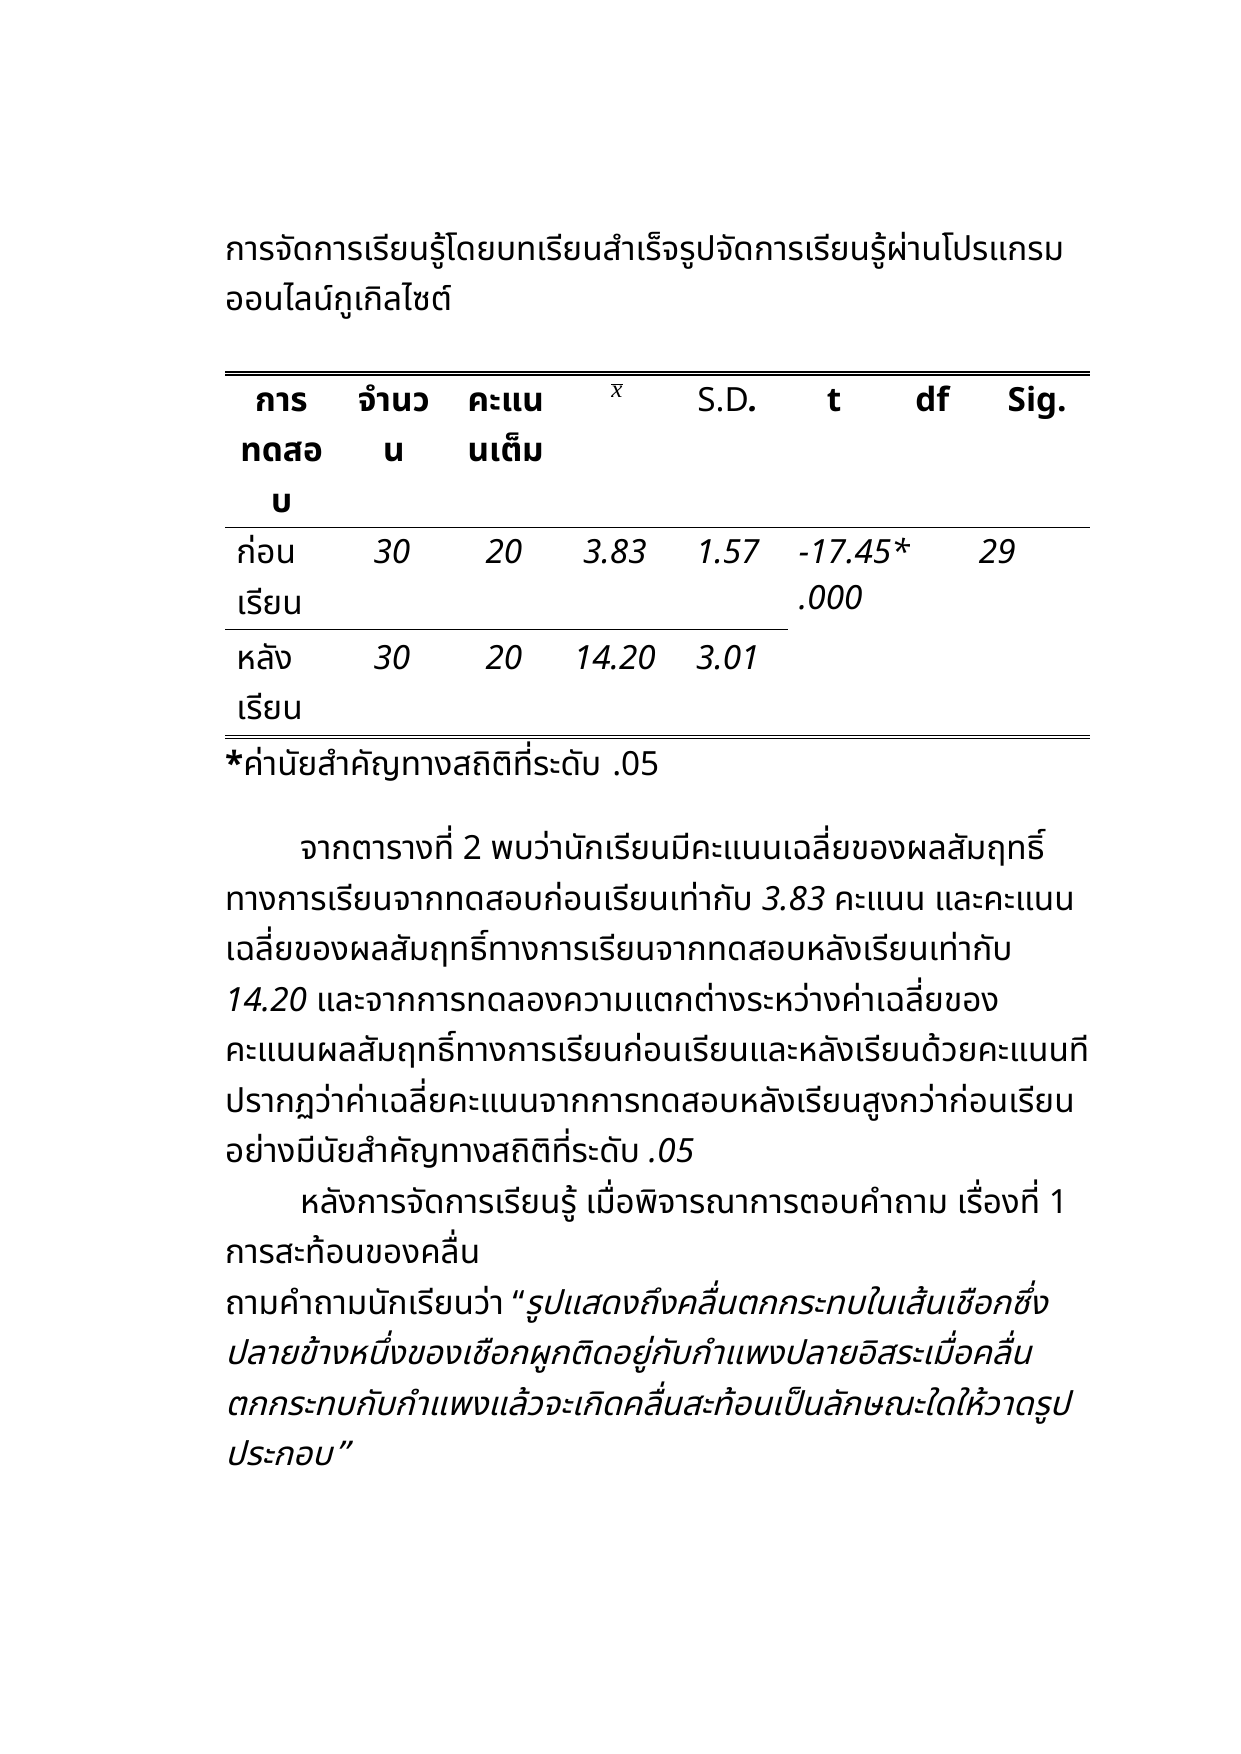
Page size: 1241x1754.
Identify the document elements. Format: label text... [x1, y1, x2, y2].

text ถามคำถามนักเรียนว่า “รูปแสดงถึงคลื่นตกกระทบในเส้นเชือกซึ่งปลายข้างหนึ่งของเชือกผูกติดอยู่กับกําแพงปลายอิสระเมื่อคลื่นตกกระทบกับกําแพงแล้วจะเกิดคลื่นสะท้อนเป็นลักษณะใดให้วาดรูปประกอบ” [225, 1279, 1090, 1480]
table_header การทดสอบ [225, 376, 337, 527]
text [225, 225, 1090, 326]
text หลังการจัดการเรียนรู้ เมื่อพิจารณาการตอบคำถาม เรื่องที่ 1 การสะท้อนของคลื่น [225, 1178, 1090, 1279]
table_header คะแนนเต็ม [450, 376, 562, 527]
table_cell 30 [338, 528, 449, 629]
table_cell 14.20 [562, 630, 671, 734]
table_header df [880, 376, 984, 527]
text จากตารางที่ 2 พบว่านักเรียนมีคะแนนเฉลี่ยของผลสัมฤทธิ์ทางการเรียนจากทดสอบก่อนเรียนเท่ากับ 3.83 คะแนน และคะแนนเฉลี่ยของผลสัมฤทธิ์ทางการเรียนจากทดสอบหลังเรียนเท่ากับ 14.20 และจากการทดลองความแตกต่างระหว่างค่าเฉลี่ยของคะแนนผลสัมฤทธิ์ทางการเรียนก่อนเรียนและหลังเรียนด้วยคะแนนที ปรากฏว่าค่าเฉลี่ยคะแนนจากการทดสอบหลังเรียนสูงกว่าก่อนเรียนอย่างมีนัยสำคัญทางสถิติที่ระดับ .05 [225, 824, 1090, 1178]
table_header t [788, 376, 880, 527]
table_cell 1.57 [671, 528, 787, 629]
table_header Sig. [984, 376, 1090, 527]
text *ค่านัยสำคัญทางสถิติที่ระดับ .05 [225, 739, 1090, 790]
table_header S.D. [671, 376, 787, 527]
table_cell 3.83 [562, 528, 671, 629]
table_header จำนวน [338, 376, 449, 527]
table_cell -17.45* 29 .000 [788, 528, 1090, 734]
table_cell 3.01 [671, 630, 787, 734]
table_header [562, 376, 671, 527]
table_cell 30 [338, 630, 449, 734]
table_cell หลังเรียน [225, 630, 337, 734]
table_cell 20 [450, 630, 562, 734]
table_cell 20 [450, 528, 562, 629]
table_cell ก่อนเรียน [225, 528, 337, 629]
